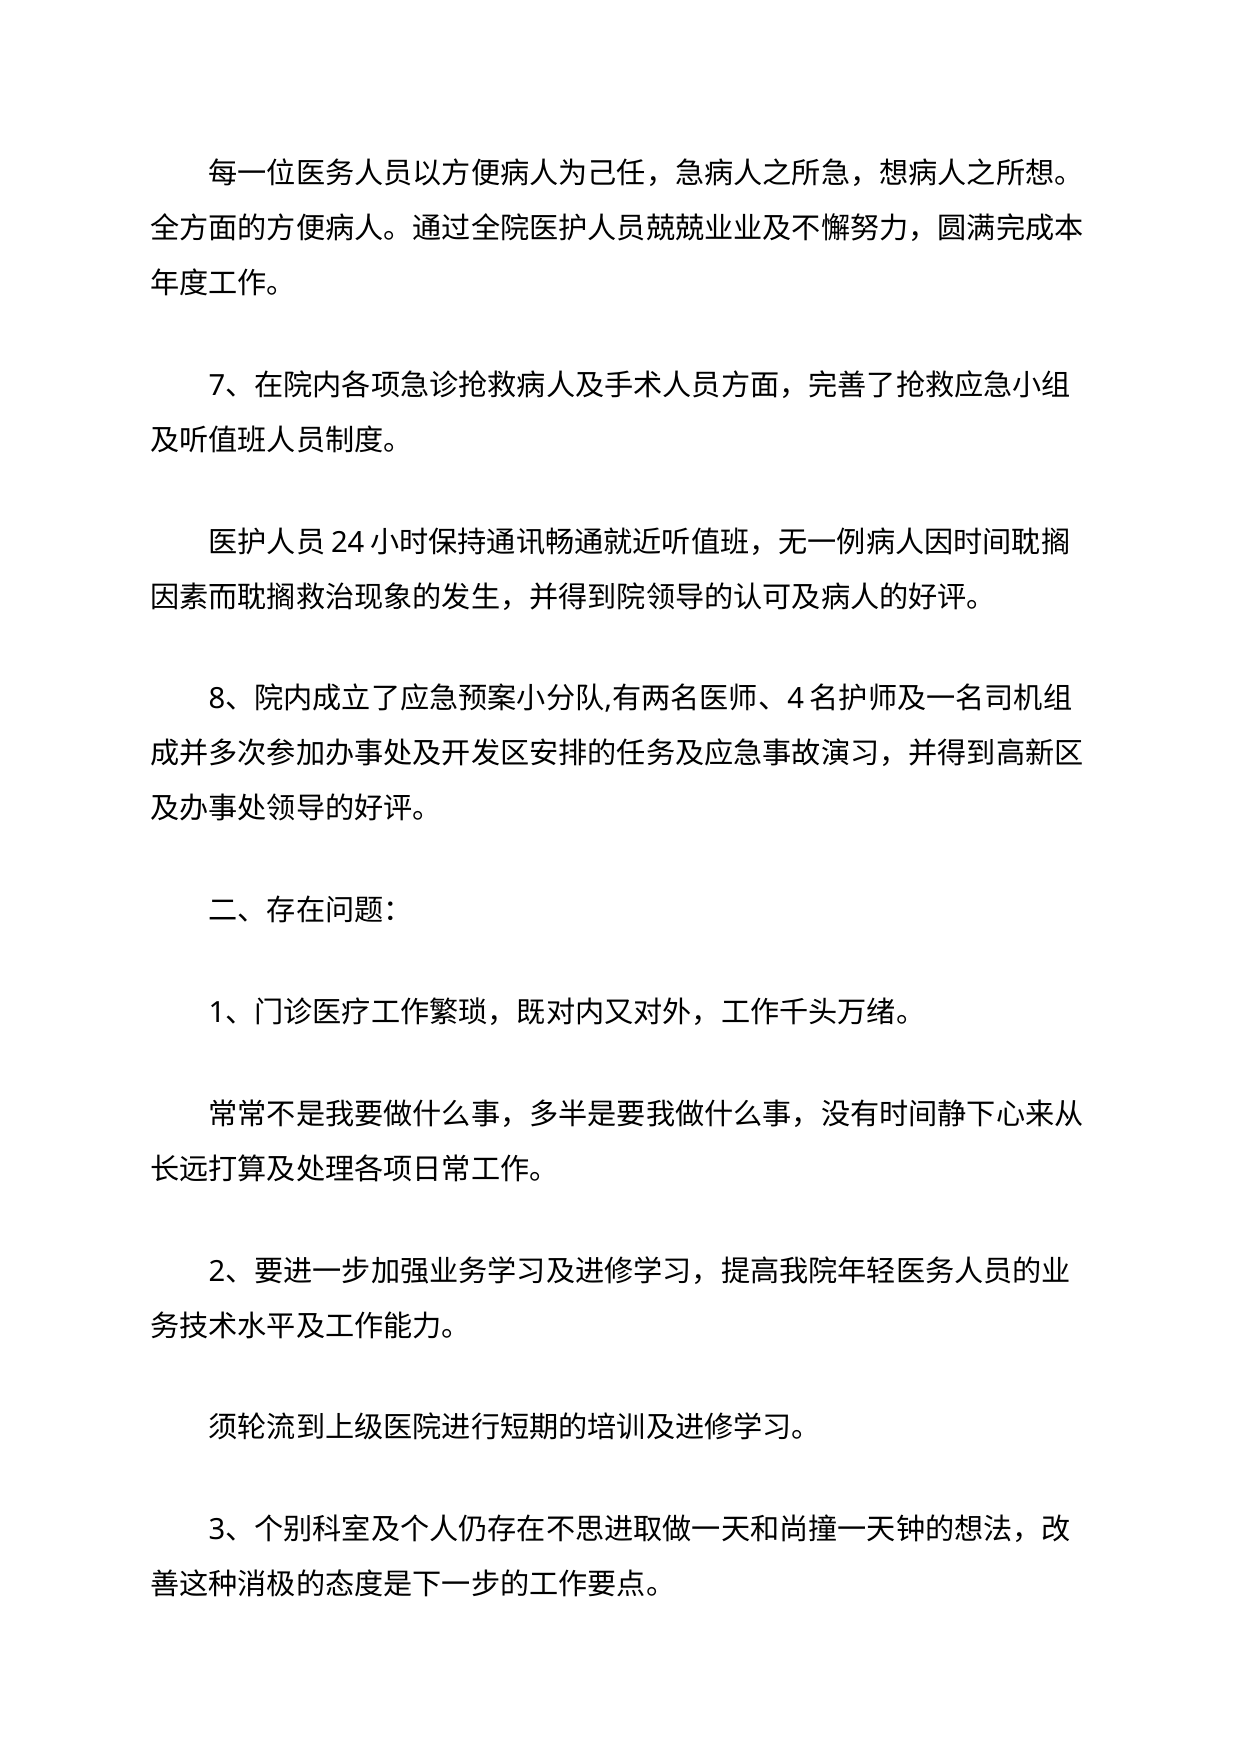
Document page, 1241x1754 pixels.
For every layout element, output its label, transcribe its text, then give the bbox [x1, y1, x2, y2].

text 8、院内成立了应急预案小分队,有两名医师、4名护师及一名司机组成并多次参加办事处及开发区安排的任务及应急事故演习，并得到高新区及办事处领导的好评。 [150, 675, 1090, 827]
text 每一位医务人员以方便病人为己任，急病人之所急，想病人之所想。全方面的方便病人。通过全院医护人员兢兢业业及不懈努力，圆满完成本年度工作。 [150, 150, 1090, 302]
text 2、要进一步加强业务学习及进修学习，提高我院年轻医务人员的业务技术水平及工作能力。 [150, 1247, 1090, 1344]
text 3、个别科室及个人仍存在不思进取做一天和尚撞一天钟的想法，改善这种消极的态度是下一步的工作要点。 [150, 1506, 1090, 1603]
text 须轮流到上级医院进行短期的培训及进修学习。 [150, 1404, 1090, 1446]
text 医护人员24小时保持通讯畅通就近听值班，无一例病人因时间耽搁因素而耽搁救治现象的发生，并得到院领导的认可及病人的好评。 [150, 518, 1090, 616]
text 常常不是我要做什么事，多半是要我做什么事，没有时间静下心来从长远打算及处理各项日常工作。 [150, 1091, 1090, 1188]
text 7、在院内各项急诊抢救病人及手术人员方面，完善了抢救应急小组及听值班人员制度。 [150, 362, 1090, 459]
text 1、门诊医疗工作繁琐，既对内又对外，工作千头万绪。 [150, 988, 1090, 1031]
text 二、存在问题： [150, 887, 1090, 929]
